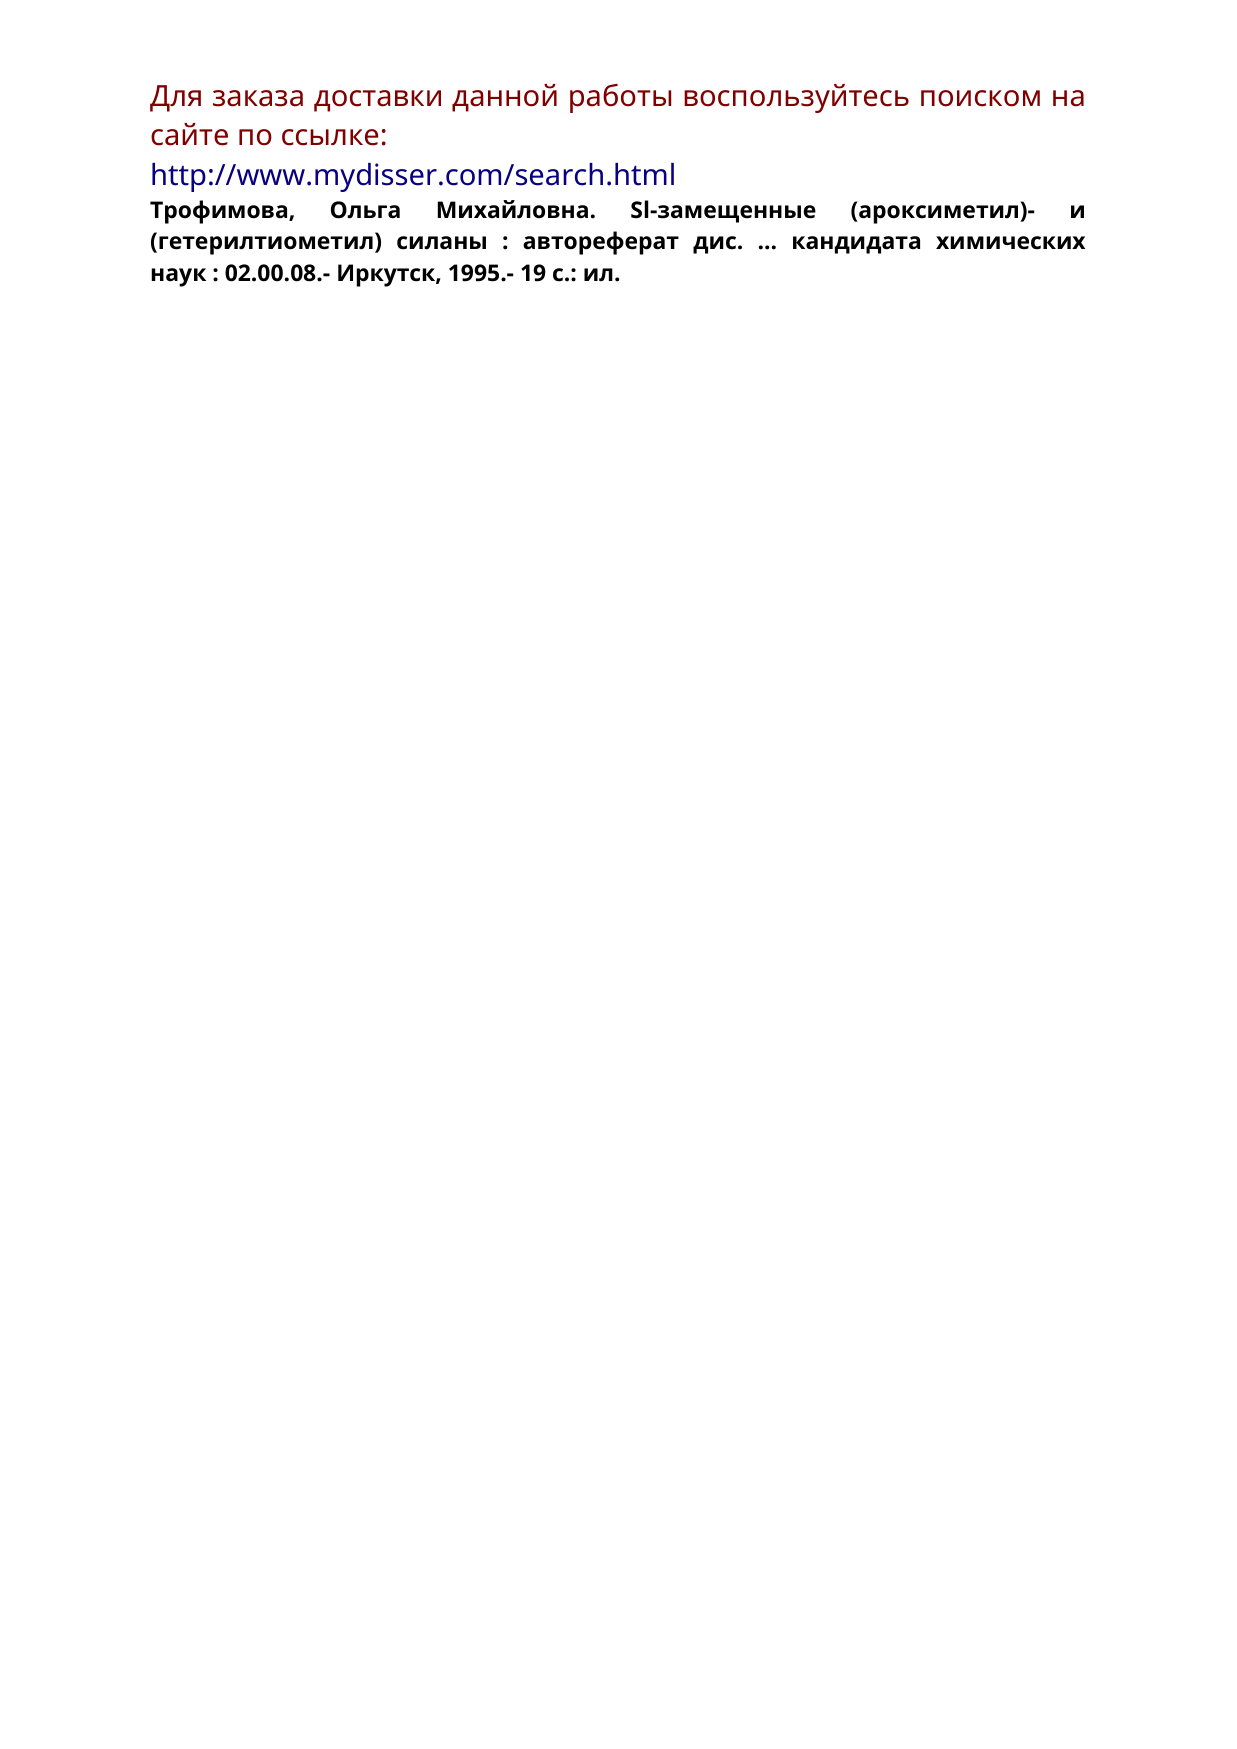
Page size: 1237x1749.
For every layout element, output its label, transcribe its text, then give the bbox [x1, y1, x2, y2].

text Трофимова, Ольга Михайловна. Sl-замещенные (ароксиметил)- и (гетерилтиометил) силаны : автореферат дис. ... кандидата химических наук : 02.00.08.- Иркутск, 1995.- 19 с.: ил. [150, 194, 1086, 288]
